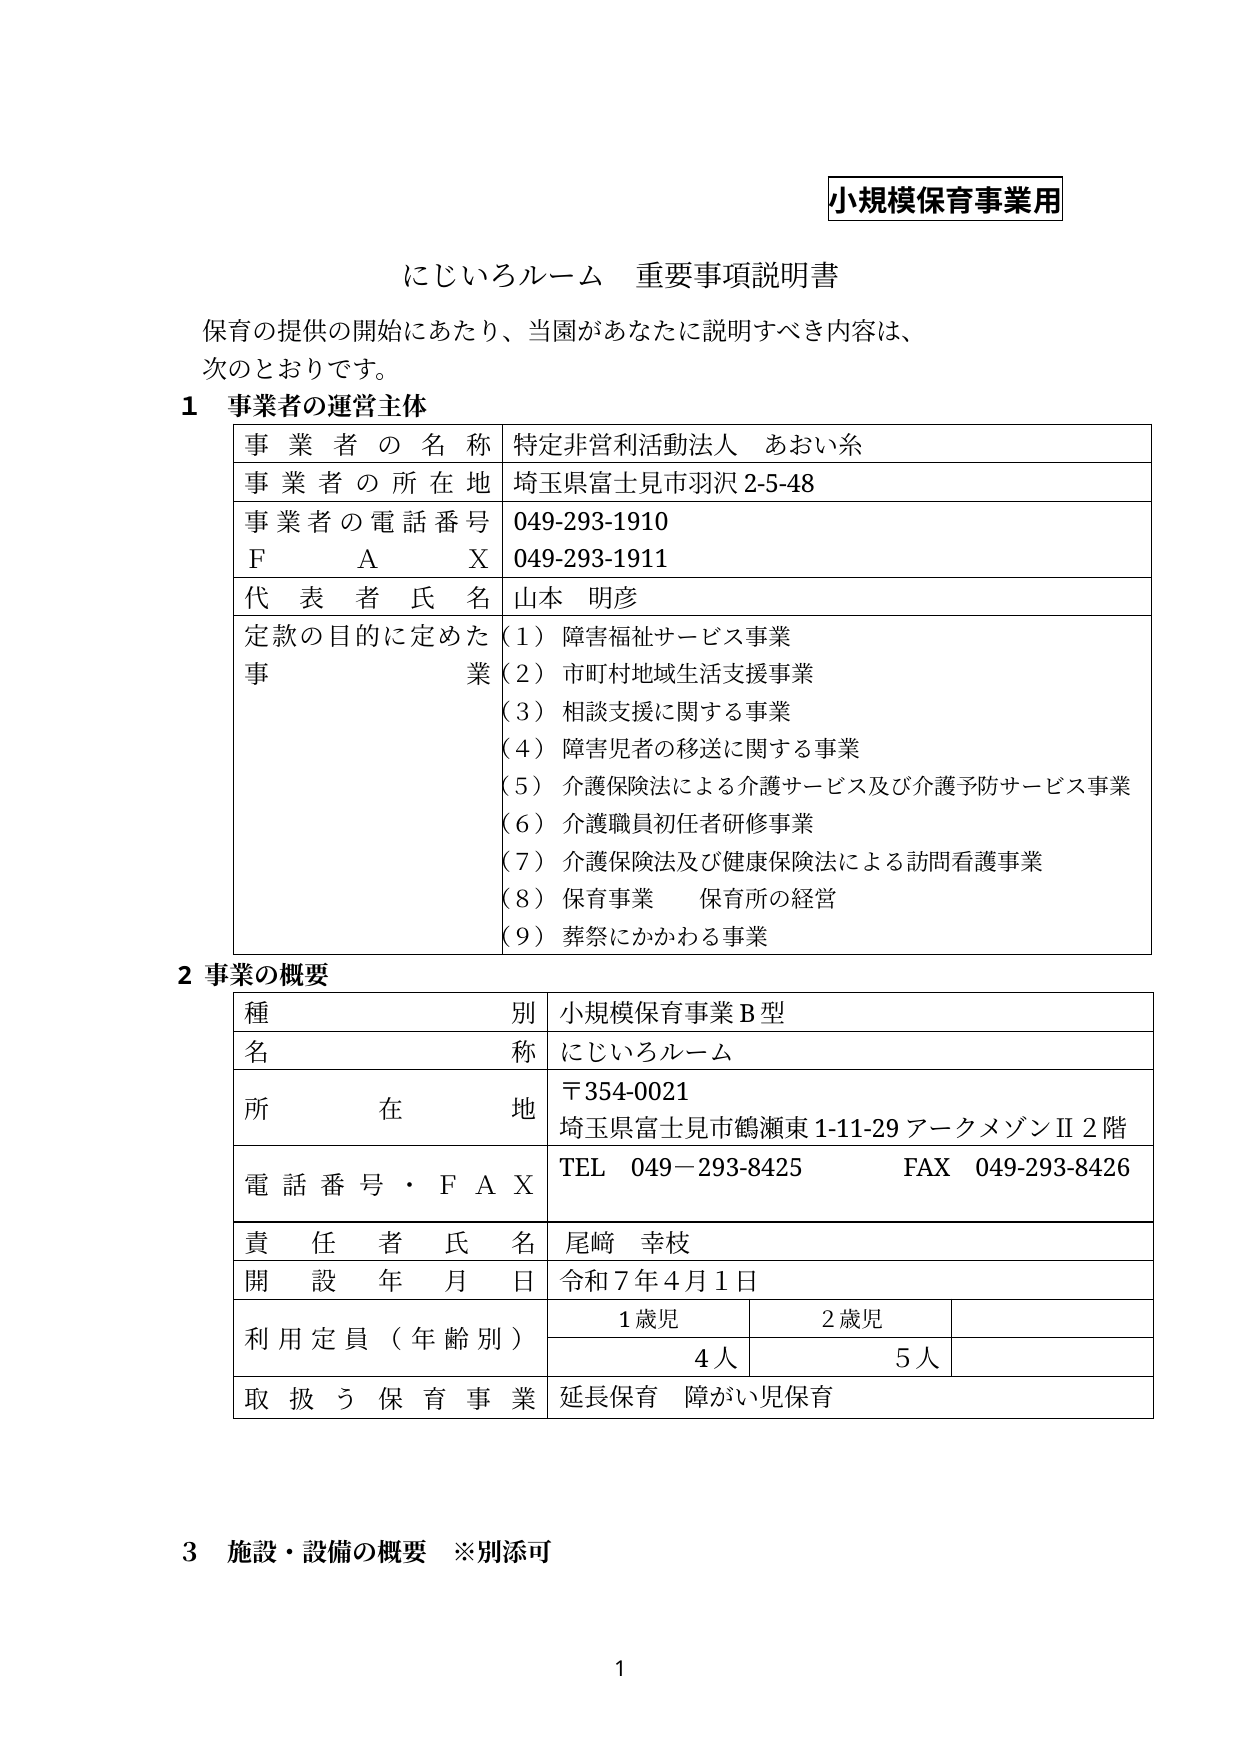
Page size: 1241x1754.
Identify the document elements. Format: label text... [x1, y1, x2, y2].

table_cell 取扱う保育事業 [234, 1377, 547, 1418]
text ３ 施設・設備の概要 ※別添可 [177, 1531, 1063, 1569]
table_header 種別 [234, 993, 547, 1031]
table_header 事業者の名称 [234, 425, 502, 462]
table_cell 事業者の所在地 [234, 463, 502, 501]
text 保育の提供の開始にあたり、当園があなたに説明すべき内容は、 次のとおりです。 [177, 311, 1063, 386]
table_cell 障害福祉サービス事業 市町村地域生活支援事業 相談支援に関する事業 障害児者の移送に関する事業 介護保険法による介護サービス及び介護予防サービス事業 介護職員初任者研修事業 介護保険法及び健康保険法による訪問看護事業 保育事業 保育所の経営 葬祭にかかわる事業 [503, 616, 1151, 954]
table_cell 令和７年４月１日 [548, 1261, 1153, 1298]
table_cell 尾﨑 幸枝 [548, 1223, 1153, 1260]
table_cell 山本 明彦 [503, 578, 1151, 615]
table_cell ２歳児 [750, 1300, 951, 1337]
table_cell 代表者氏名 [234, 578, 502, 615]
table_cell 電話番号・ＦＡＸ [234, 1146, 547, 1221]
table_cell 埼玉県富士見市羽沢2-5-48 [503, 463, 1151, 501]
table_cell 定款の目的に定めた 事業 [234, 616, 502, 954]
table_cell 延長保育 障がい児保育 [548, 1377, 1153, 1418]
table_header 特定非営利活動法人 あおい糸 [503, 425, 1151, 462]
text １ 事業者の運営主体 [177, 386, 1063, 423]
table_cell [952, 1338, 1153, 1376]
table_cell 4人 [548, 1338, 749, 1376]
table_cell 049-293-1910 049-293-1911 [503, 502, 1151, 577]
table_cell 1歳児 [548, 1300, 749, 1337]
table_cell 名称 [234, 1032, 547, 1069]
table_cell 〒354-0021 埼玉県富士見市鶴瀬東1-11-29アークメゾンⅡ２階 [548, 1070, 1153, 1145]
table_cell 利用定員（年齢別） [234, 1300, 547, 1376]
text 2 事業の概要 [177, 955, 1063, 992]
table_cell 開設年月日 [234, 1261, 547, 1298]
table_cell ５人 [750, 1338, 951, 1376]
table_cell TEL 049－293-8425 FAX 049-293-8426 [548, 1146, 1153, 1221]
table_cell 責任者氏名 [234, 1223, 547, 1260]
table_cell 所在地 [234, 1070, 547, 1145]
table_cell [952, 1300, 1153, 1337]
table_cell 事業者の電話番号 ＦＡＸ [234, 502, 502, 577]
text にじいろルーム 重要事項説明書 [177, 236, 1063, 311]
text 小規模保育事業用 [177, 161, 1063, 236]
table_header 小規模保育事業B型 [548, 993, 1153, 1031]
table_cell にじいろルーム [548, 1032, 1153, 1069]
